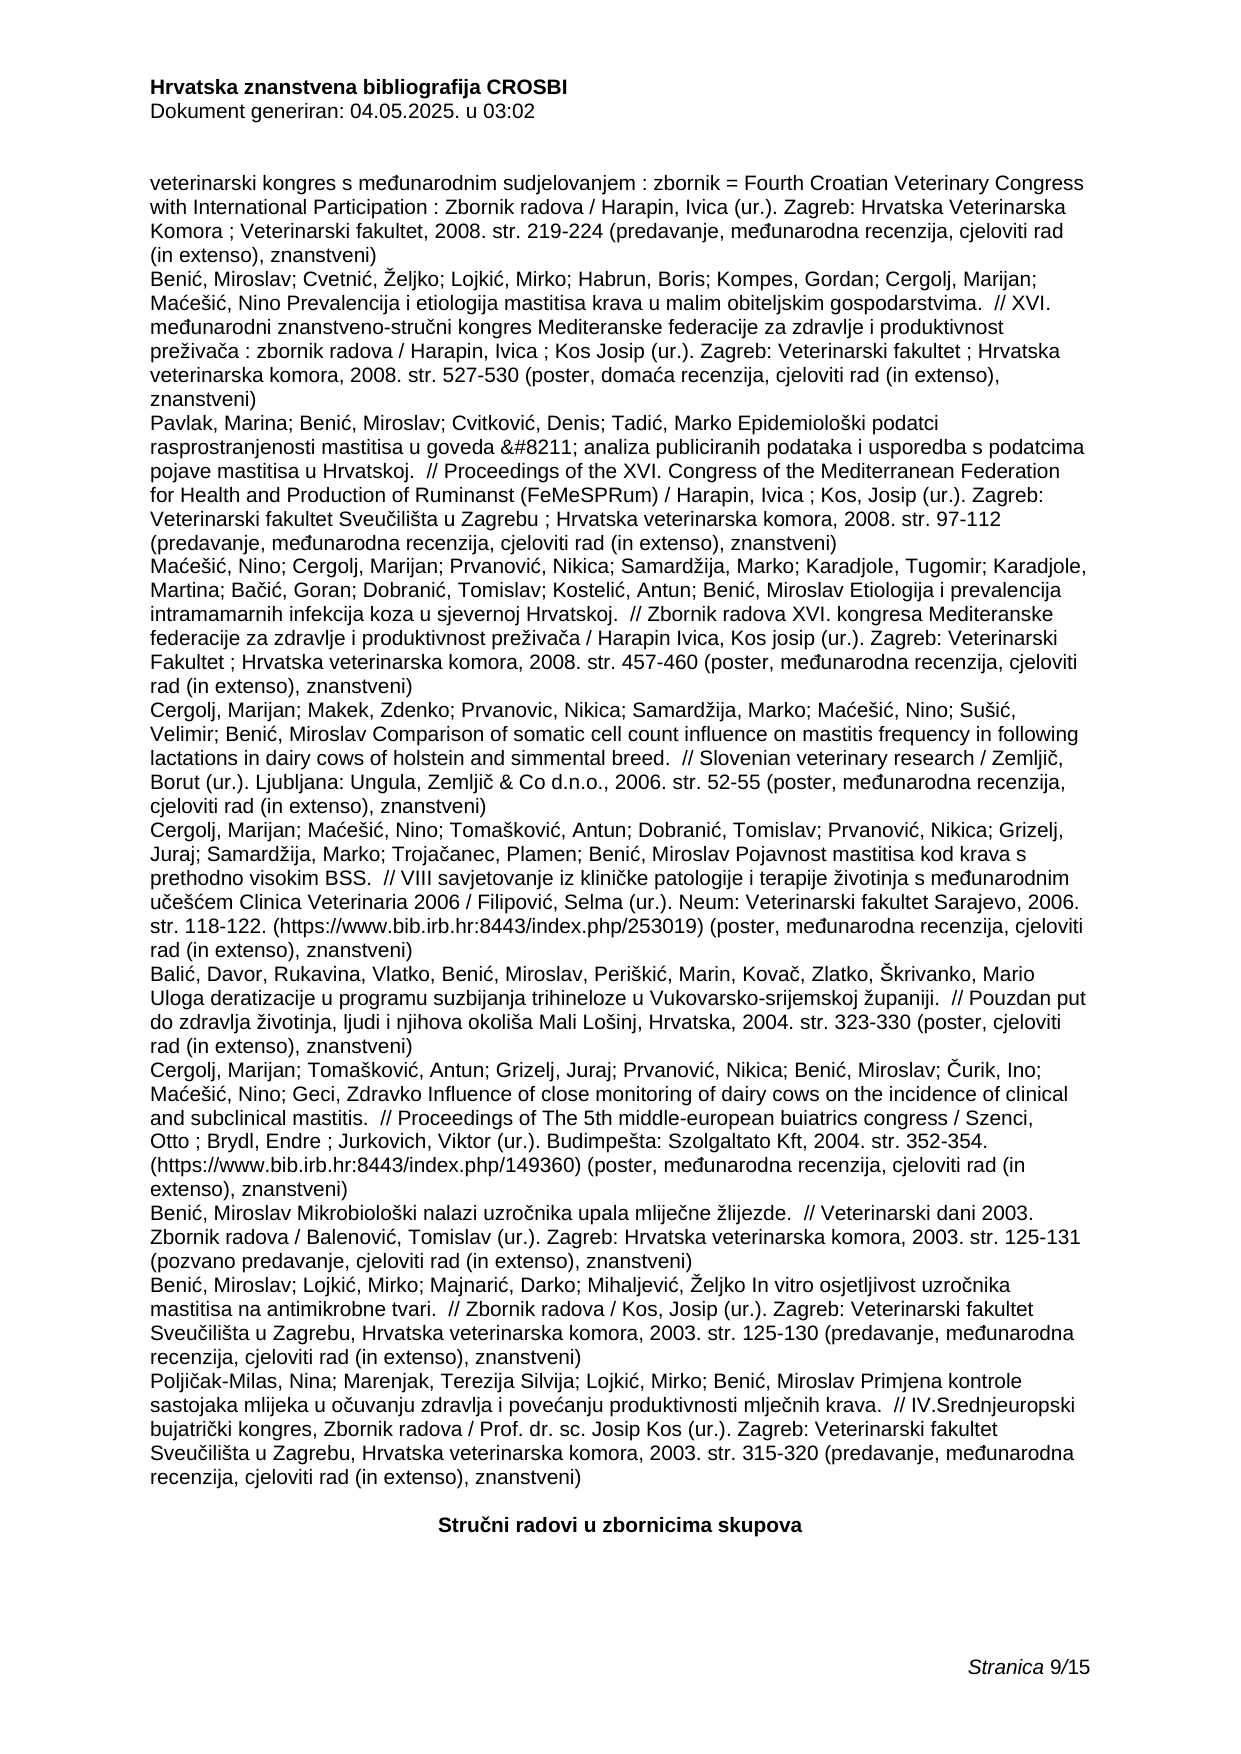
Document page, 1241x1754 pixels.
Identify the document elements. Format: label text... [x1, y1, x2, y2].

text Benić, Miroslav [150, 1201, 1090, 1273]
text Cergolj, Marijan; Makek, Zdenko; Prvanovic, Nikica; Samardžija, Marko; Maćešić, Nino; Sušić, Velimir; Benić, Miroslav [150, 698, 1090, 818]
text Benić, Miroslav; Lojkić, Mirko; Majnarić, Darko; Mihaljević, Željko [150, 1273, 1090, 1369]
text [150, 171, 1090, 267]
text Cergolj, Marijan; Maćešić, Nino; Tomašković, Antun; Dobranić, Tomislav; Prvanović, Nikica; Grizelj, Juraj; Samardžija, Marko; Trojačanec, Plamen; Benić, Miroslav [150, 818, 1090, 962]
subtitle Stručni radovi u zbornicima skupova [150, 1513, 1090, 1537]
text Balić, Davor, Rukavina, Vlatko, Benić, Miroslav, Periškić, Marin, Kovač, Zlatko, Škrivanko, Mario [150, 962, 1090, 1057]
text Cergolj, Marijan; Tomašković, Antun; Grizelj, Juraj; Prvanović, Nikica; Benić, Miroslav; Čurik, Ino; Maćešić, Nino; Geci, Zdravko [150, 1057, 1090, 1201]
text Benić, Miroslav; Cvetnić, Željko; Lojkić, Mirko; Habrun, Boris; Kompes, Gordan; Cergolj, Marijan; Maćešić, Nino [150, 267, 1090, 411]
text Poljičak-Milas, Nina; Marenjak, Terezija Silvija; Lojkić, Mirko; Benić, Miroslav [150, 1369, 1090, 1489]
text Maćešić, Nino; Cergolj, Marijan; Prvanović, Nikica; Samardžija, Marko; Karadjole, Tugomir; Karadjole, Martina; Bačić, Goran; Dobranić, Tomislav; Kostelić, Antun; Benić, Miroslav [150, 554, 1090, 698]
text Pavlak, Marina; Benić, Miroslav; Cvitković, Denis; Tadić, Marko [150, 411, 1090, 554]
